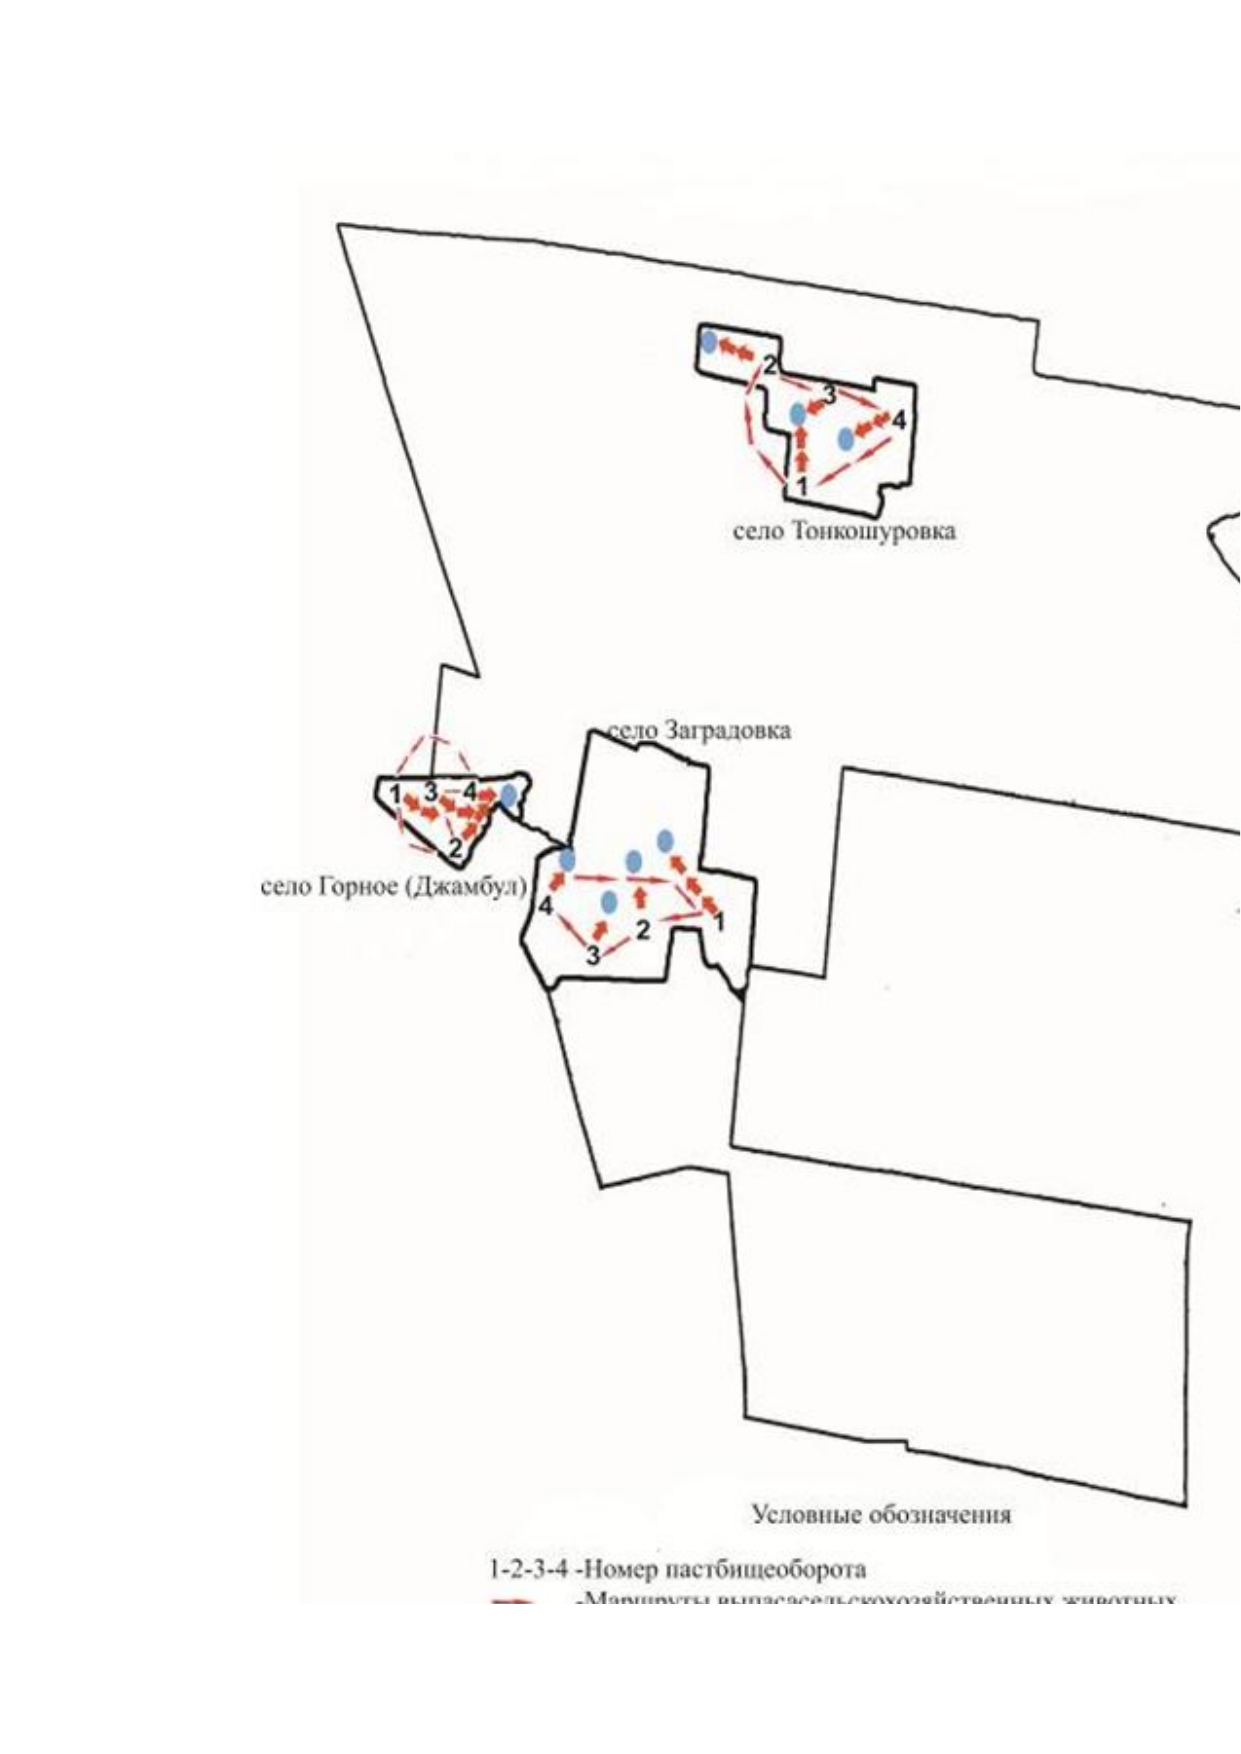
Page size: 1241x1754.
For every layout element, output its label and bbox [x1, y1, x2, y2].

picture [112, 150, 1241, 1604]
